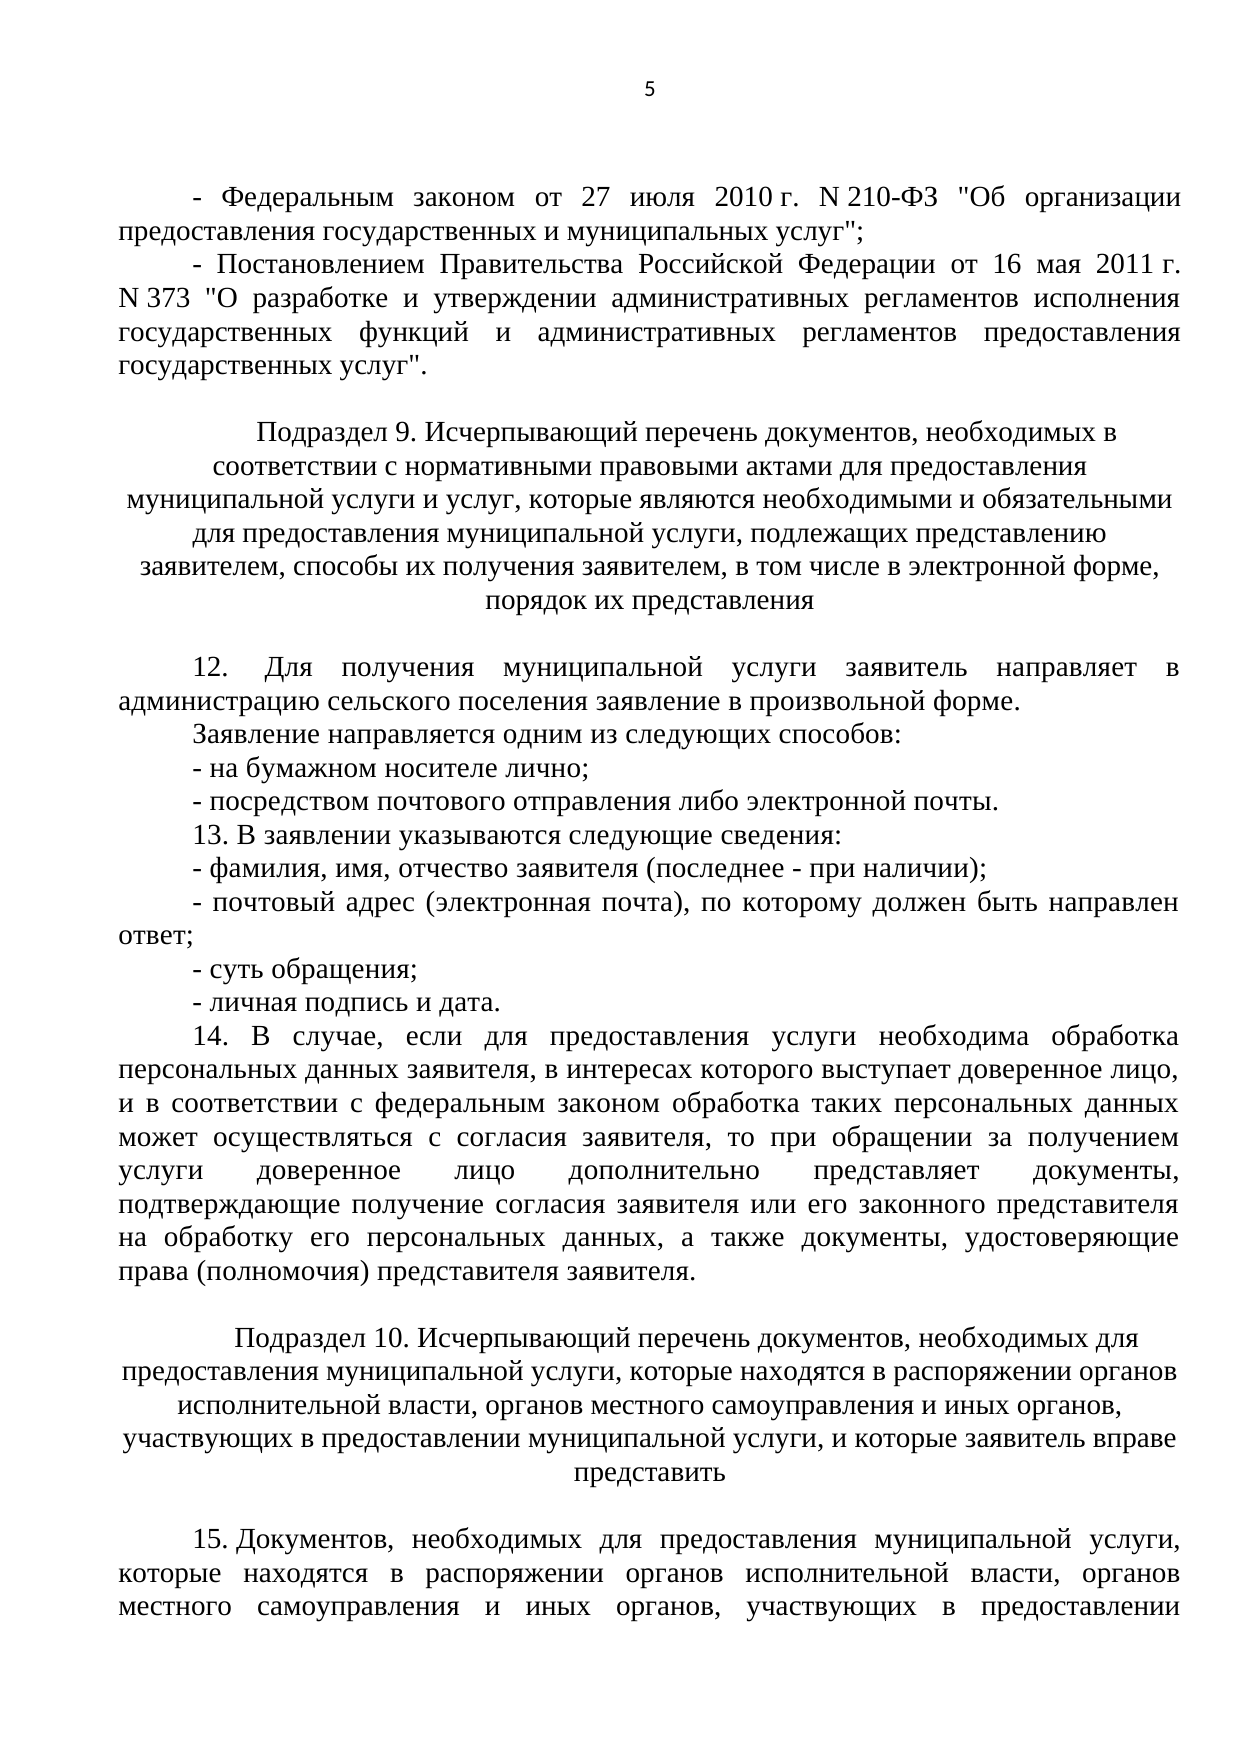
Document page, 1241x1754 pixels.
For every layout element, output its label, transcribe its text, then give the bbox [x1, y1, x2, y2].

text - Постановлением Правительства Российской Федерации от 16 мая 2011 г. N 373 "О разработке и утверждении административных регламентов исполнения государственных функций и административных регламентов предоставления государственных услуг". [118, 247, 1181, 381]
text 13. В заявлении указываются следующие сведения: [118, 817, 1181, 850]
text Подраздел 9. Исчерпывающий перечень документов, необходимых в соответствии с нормативными правовыми актами для предоставления муниципальной услуги и услуг, которые являются необходимыми и обязательными для предоставления муниципальной услуги, подлежащих представлению заявителем, способы их получения заявителем, в том числе в электронной форме, порядок их представления [118, 414, 1181, 616]
text 12. Для получения муниципальной услуги заявитель направляет в администрацию сельского поселения заявление в произвольной форме. [118, 649, 1181, 716]
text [118, 1521, 1181, 1622]
text - Федеральным законом от 27 июля 2010 г. N 210-ФЗ "Об организации предоставления государственных и муниципальных услуг"; [118, 179, 1181, 247]
text Заявление направляется одним из следующих способов: [118, 716, 1181, 750]
text - фамилия, имя, отчество заявителя (последнее - при наличии); [118, 850, 1181, 884]
text Подраздел 10. Исчерпывающий перечень документов, необходимых для предоставления муниципальной услуги, которые находятся в распоряжении органов исполнительной власти, органов местного самоуправления и иных органов, участвующих в предоставлении муниципальной услуги, и которые заявитель вправе представить [118, 1320, 1181, 1488]
text - почтовый адрес (электронная почта), по которому должен быть направлен ответ; [118, 884, 1181, 951]
text - суть обращения; [118, 951, 1181, 984]
text - посредством почтового отправления либо электронной почты. [118, 783, 1181, 817]
text - на бумажном носителе лично; [118, 750, 1181, 783]
text 14. В случае, если для предоставления услуги необходима обработка персональных данных заявителя, в интересах которого выступает доверенное лицо, и в соответствии с федеральным законом обработка таких персональных данных может осуществляться с согласия заявителя, то при обращении за получением услуги доверенное лицо дополнительно представляет документы, подтверждающие получение согласия заявителя или его законного представителя на обработку его персональных данных, а также документы, удостоверяющие права (полномочия) представителя заявителя. [118, 1018, 1181, 1286]
text - личная подпись и дата. [118, 984, 1181, 1018]
